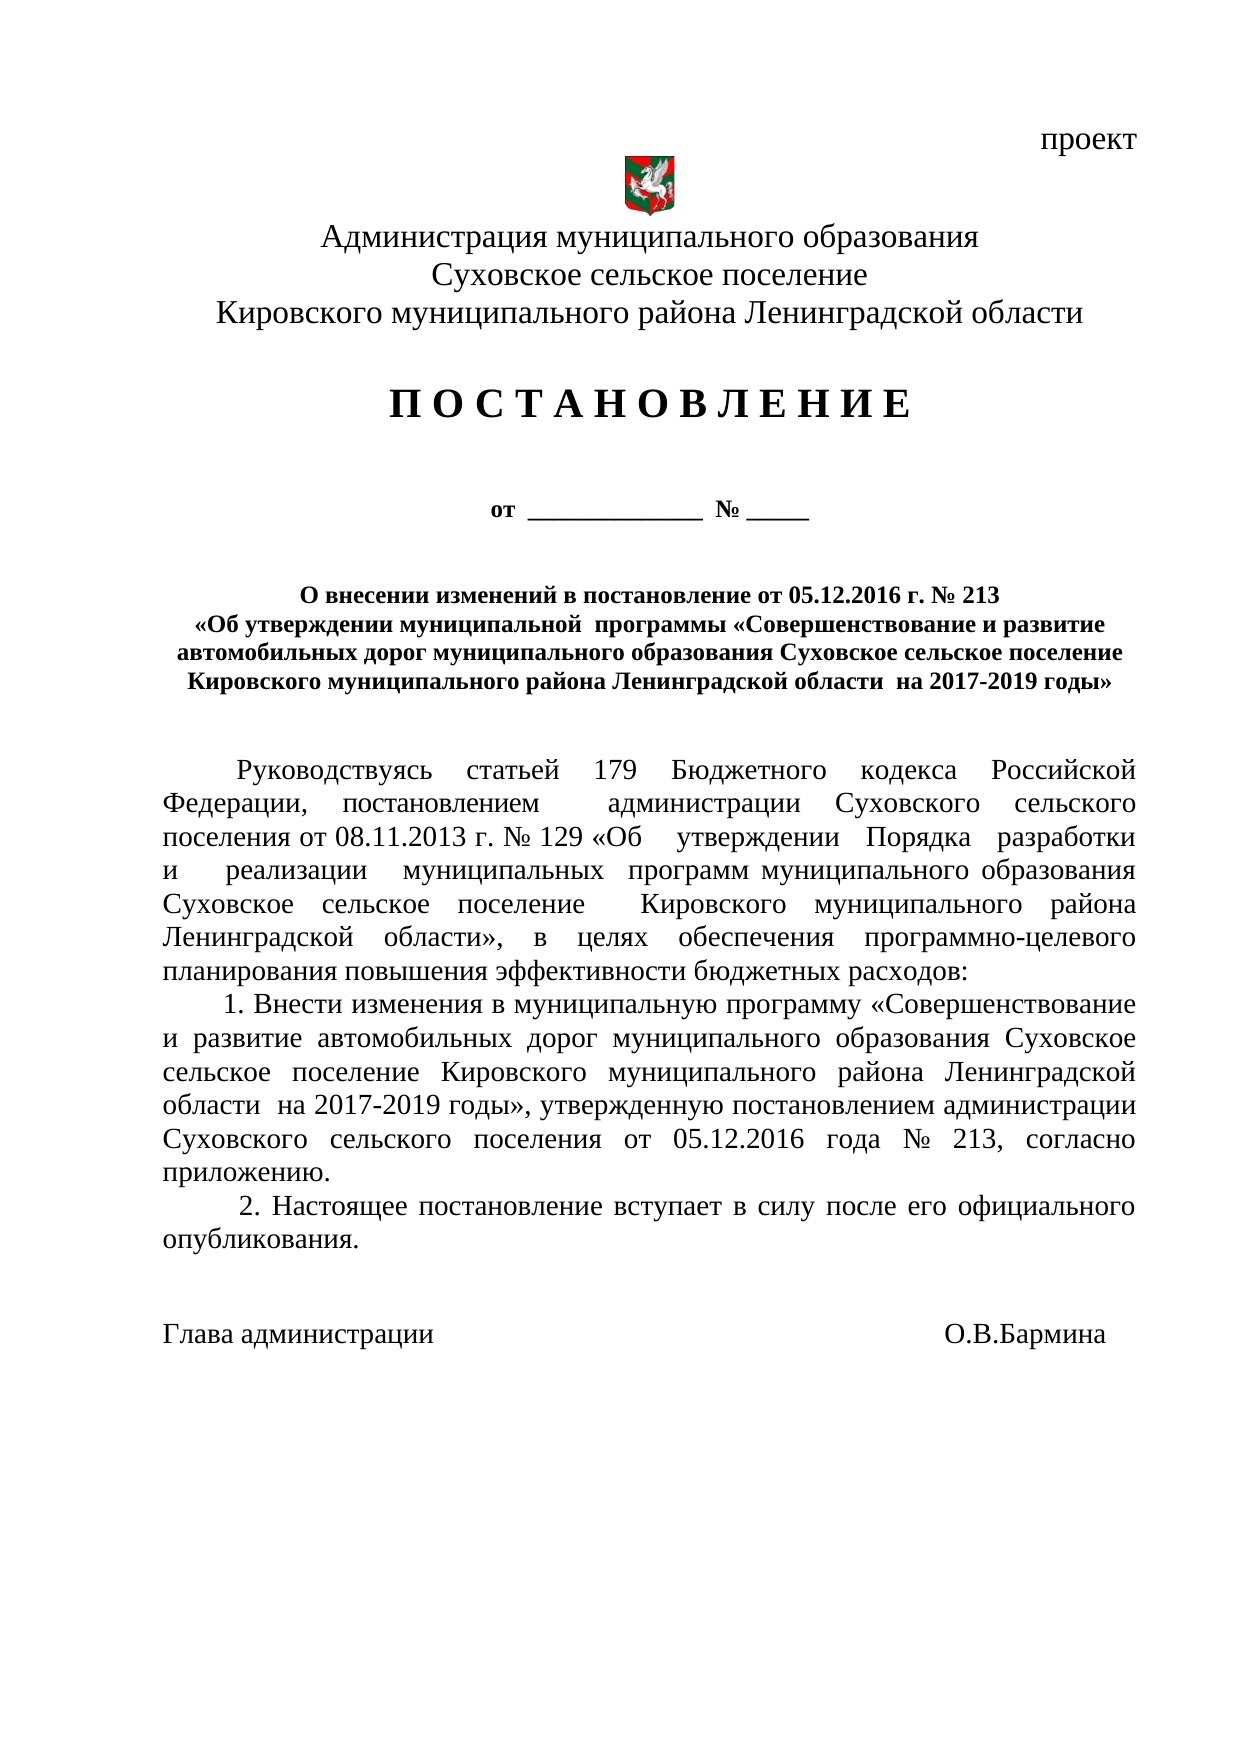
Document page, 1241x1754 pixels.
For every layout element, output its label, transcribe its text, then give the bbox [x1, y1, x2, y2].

text проект [162, 118, 1137, 156]
text 1. Внести изменения в муниципальную программу «Совершенствование и развитие автомобильных дорог муниципального образования Суховское сельское поселение Кировского муниципального района Ленинградской области на 2017-2019 годы», утвержденную постановлением администрации Суховского сельского поселения от 05.12.2016 года № 213, согласно приложению. [162, 987, 1137, 1188]
text Руководствуясь статьей 179 Бюджетного кодекса Российской Федерации, постановлением администрации Суховского сельского поселения от 08.11.2013 г. № 129 «Об утверждении Порядка разработки и реализации муниципальных программ муниципального образования Суховское сельское поселение Кировского муниципального района Ленинградской области», в целях обеспечения программно-целевого планирования повышения эффективности бюджетных расходов: [162, 752, 1137, 987]
text от ______________ № _____ [162, 494, 1137, 522]
text Кировского муниципального района Ленинградской области [162, 292, 1137, 331]
text 2. Настоящее постановление вступает в силу после его официального опубликования. [162, 1188, 1137, 1255]
text Суховское сельское поселение [162, 254, 1137, 292]
text «Об утверждении муниципальной программы «Совершенствование и развитие автомобильных дорог муниципального образования Суховское сельское поселение Кировского муниципального района Ленинградской области на 2017-2019 годы» [162, 609, 1137, 695]
text Глава администрации О.В.Бармина [162, 1316, 1137, 1350]
text Администрация муниципального образования [162, 216, 1137, 254]
text П О С Т А Н О В Л Е Н И Е [162, 379, 1137, 427]
picture [625, 156, 675, 216]
text О внесении изменений в постановление от 05.12.2016 г. № 213 [162, 580, 1137, 609]
